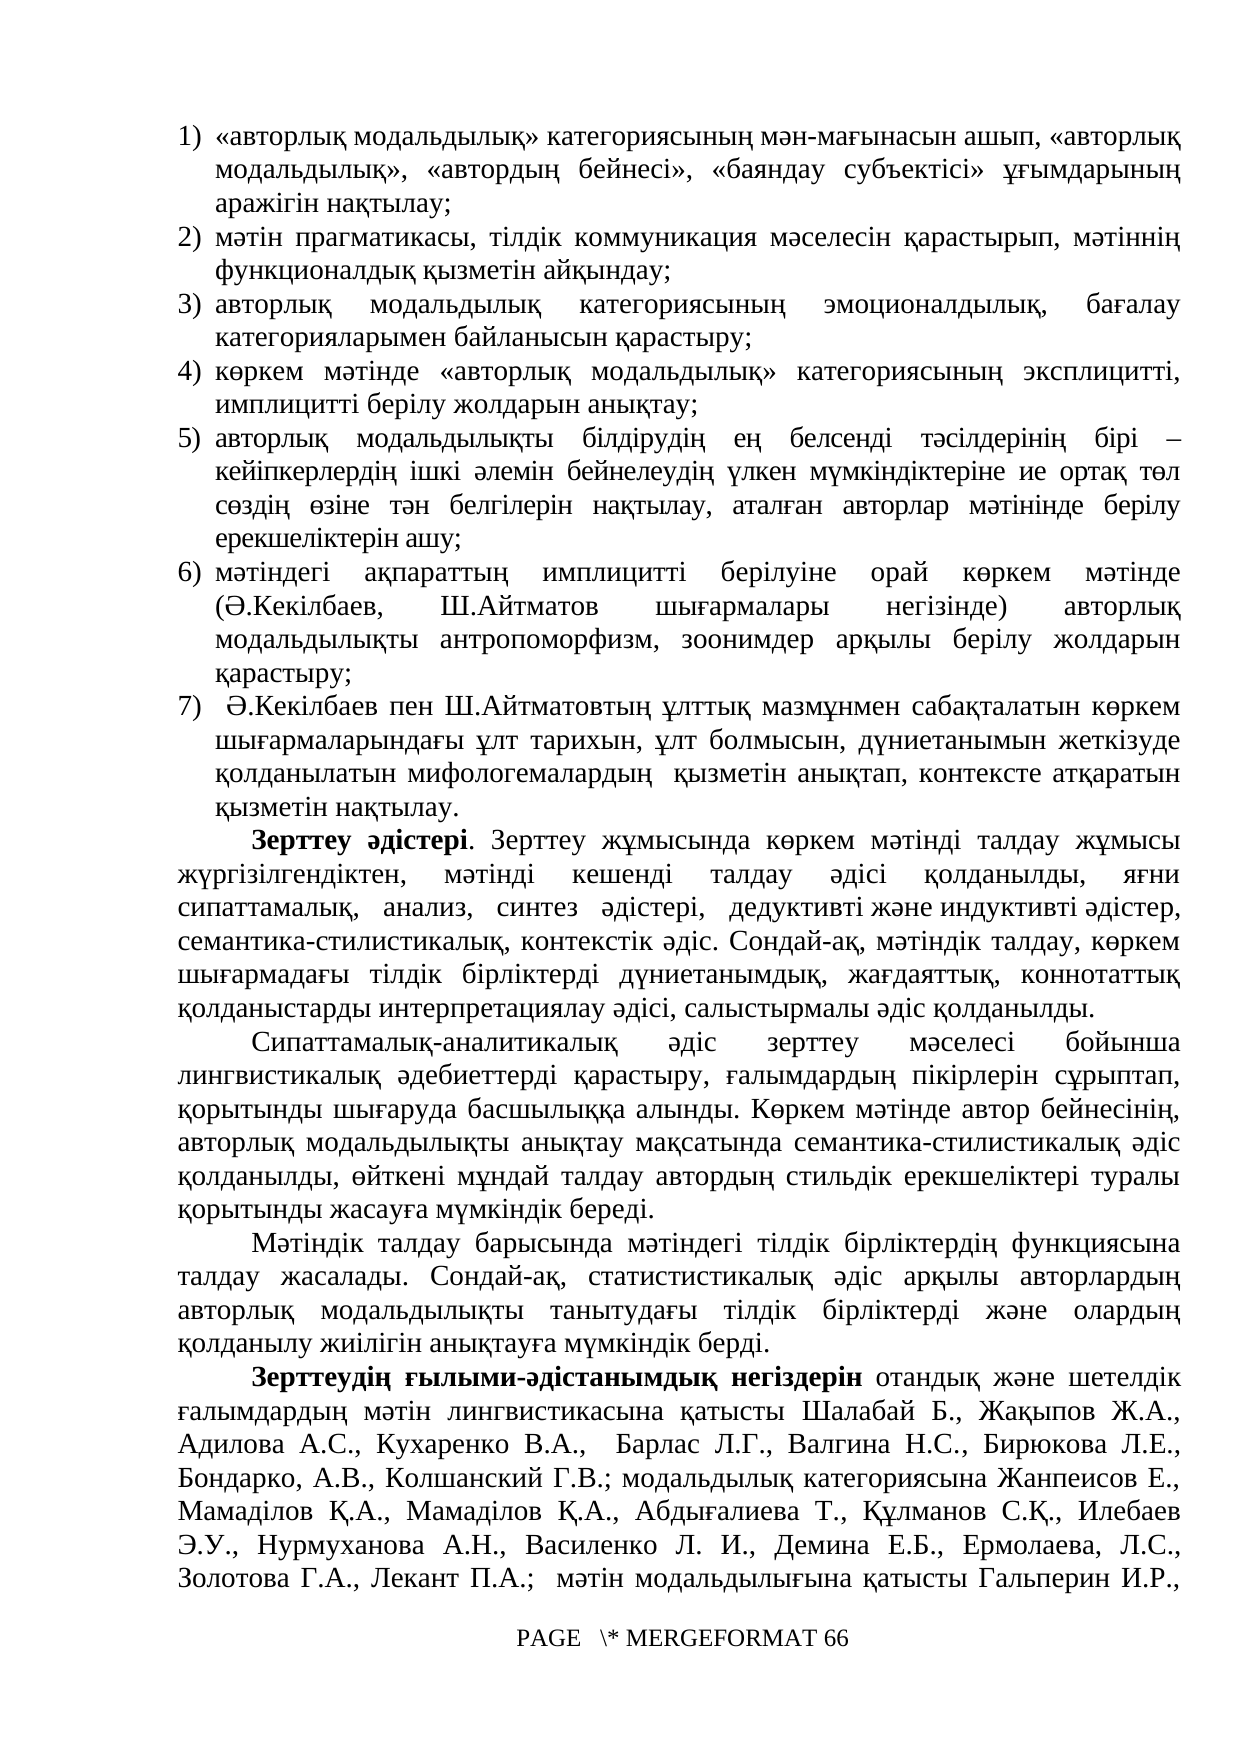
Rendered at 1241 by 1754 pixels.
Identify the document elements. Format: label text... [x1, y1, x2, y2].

list көркем мәтінде «авторлық модальдылық» категориясының эксплицитті, имплицитті берілу жолдарын анықтау; [177, 353, 1181, 420]
list «авторлық модальдылық» категориясының мән-мағынасын ашып, «авторлық модальдылық», «автордың бейнесі», «баяндау субъектісі» ұғымдарының аражігін нақтылау; [177, 118, 1181, 219]
text Мәтіндік талдау барысында мәтіндегі тілдік бірліктердің функциясына талдау жасалады. Сондай-ақ, статистистикалық әдіс арқылы авторлардың авторлық модальдылықты танытудағы тілдік бірліктерді және олардың қолданылу жиілігін анықтауға мүмкіндік берді. [177, 1225, 1181, 1359]
list мәтіндегі ақпараттың имплицитті берілуіне орай көркем мәтінде (Ә.Кекілбаев, Ш.Айтматов шығармалары негізінде) авторлық модальдылықты антропоморфизм, зоонимдер арқылы берілу жолдарын қарастыру; [177, 554, 1181, 688]
list мәтін прагматикасы, тілдік коммуникация мәселесін қарастырып, мәтіннің функционалдық қызметін айқындау; [177, 219, 1181, 286]
list Ә.Кекілбаев пен Ш.Айтматовтың ұлттық мазмұнмен сабақталатын көркем шығармаларындағы ұлт тарихын, ұлт болмысын, дүниетанымын жеткізуде қолданылатын мифологемалардың қызметін анықтап, контексте атқаратын қызметін нақтылау. [177, 688, 1181, 822]
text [177, 1359, 1181, 1594]
text Зерттеу әдістері. Зерттеу жұмысында көркем мәтінді талдау жұмысы жүргізілгендіктен, мәтінді кешенді талдау әдісі қолданылды, яғни сипаттамалық, анализ, синтез әдістері, дедуктивті және индуктивті әдістер, семантика-стилистикалық, контекстік әдіс. Сондай-ақ, мәтіндік талдау, көркем шығармадағы тілдік бірліктерді дүниетанымдық, жағдаяттық, коннотаттық қолданыстарды интерпретациялау әдісі, салыстырмалы әдіс қолданылды. [177, 822, 1181, 1024]
text Сипаттамалық-аналитикалық әдіс зерттеу мәселесі бойынша лингвистикалық әдебиеттерді қарастыру, ғалымдардың пікірлерін сұрыптап, қорытынды шығаруда басшылыққа алынды. Көркем мәтінде автор бейнесінің, авторлық модальдылықты анықтау мақсатында семантика-стилистикалық әдіс қолданылды, өйткені мұндай талдау автордың стильдік ерекшеліктері туралы қорытынды жасауға мүмкіндік береді. [177, 1024, 1181, 1225]
list авторлық модальдылықты білдірудің ең белсенді тәсілдерінің бірі ‒ кейіпкерлердің ішкі әлемін бейнелеудің үлкен мүмкіндіктеріне ие ортақ төл сөздің өзіне тән белгілерін нақтылау, аталған авторлар мәтінінде берілу ерекшеліктерін ашу; [177, 420, 1181, 554]
list авторлық модальдылық категориясының эмоционалдылық, бағалау категорияларымен байланысын қарастыру; [177, 286, 1181, 353]
